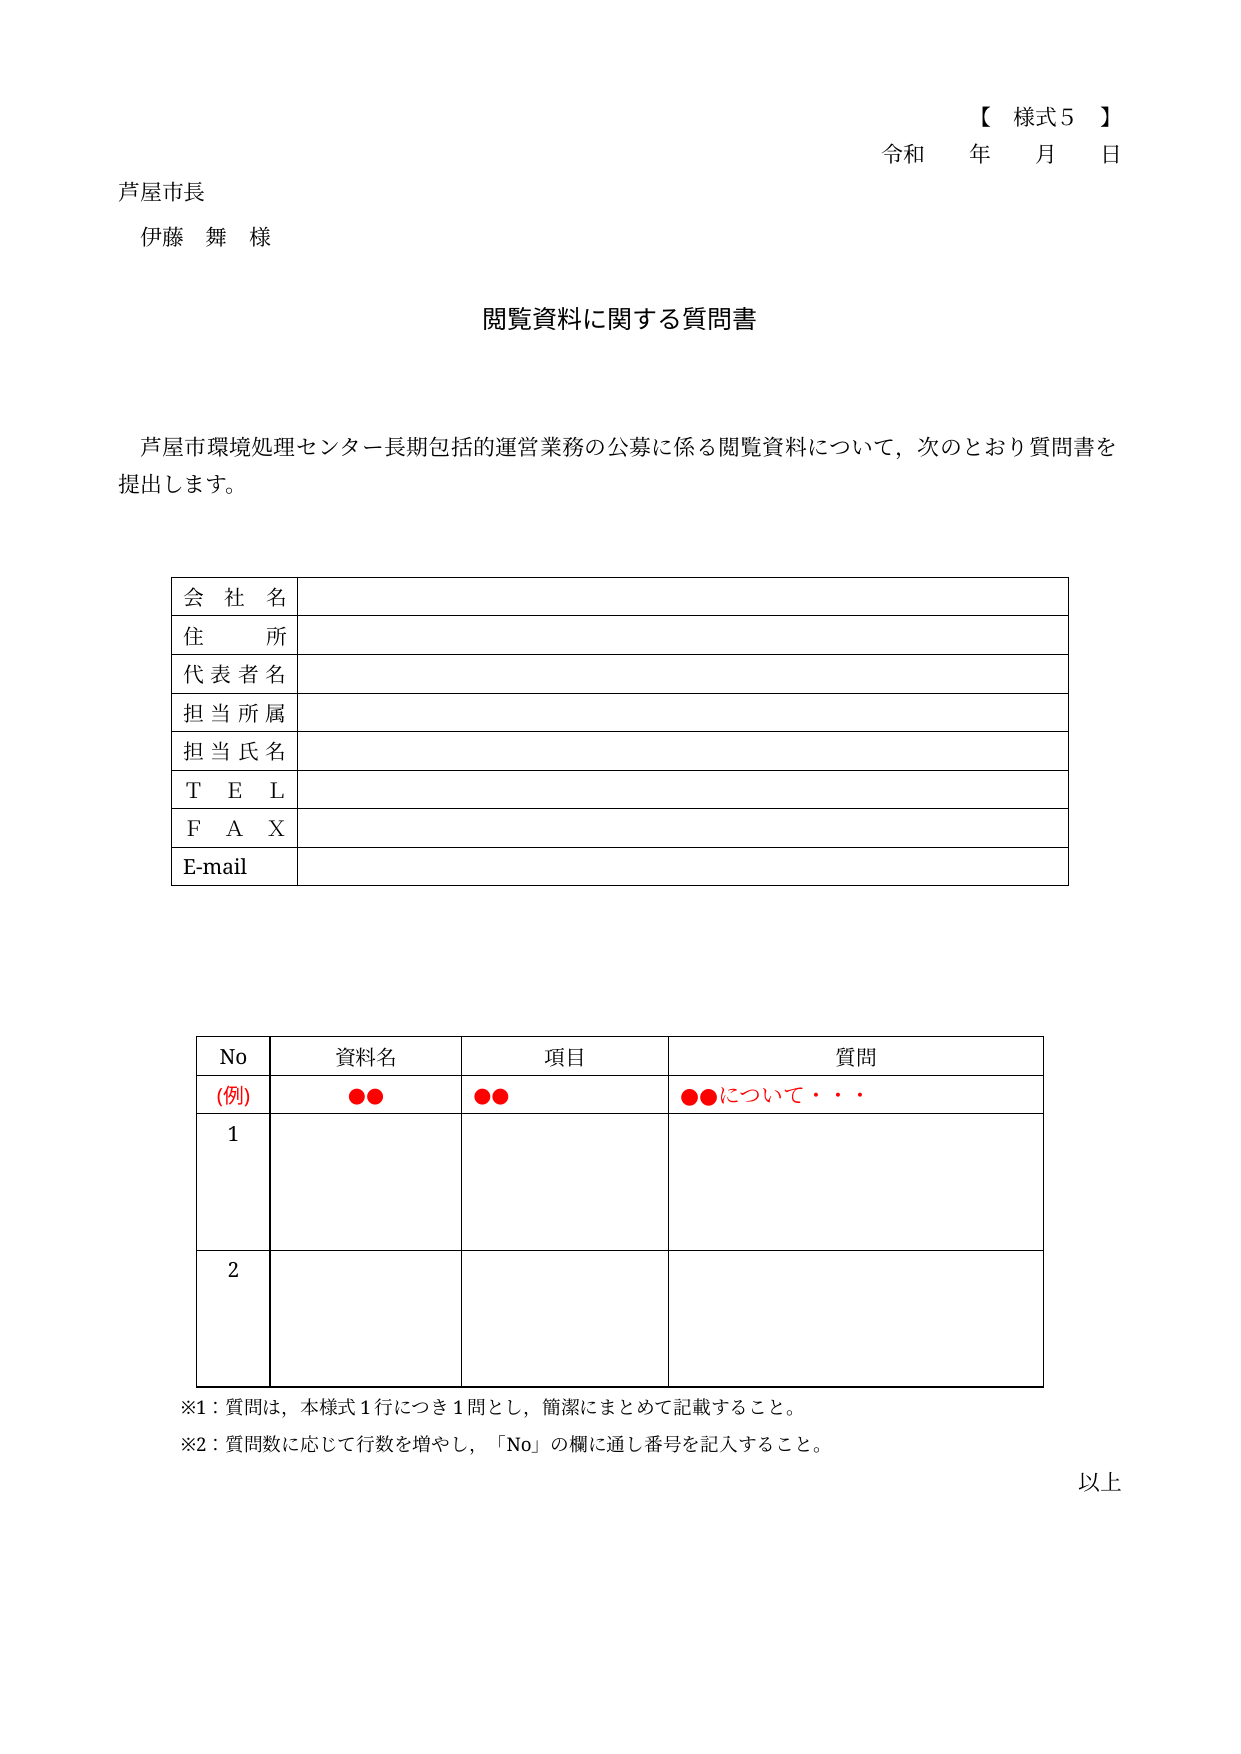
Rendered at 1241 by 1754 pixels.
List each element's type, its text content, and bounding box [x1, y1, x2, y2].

table_cell 1 [197, 1114, 269, 1250]
table_cell [669, 1114, 1043, 1250]
table_cell [298, 616, 1068, 654]
table_cell [271, 1251, 461, 1386]
table_cell ●● [462, 1076, 668, 1113]
table_cell [298, 694, 1068, 731]
table_cell [462, 1251, 668, 1386]
table_cell 担当氏名 [172, 732, 297, 769]
table_cell [298, 848, 1068, 885]
text ※2：質問数に応じて行数を増やし，「No」の欄に通し番号を記入すること。 [162, 1425, 1122, 1462]
table_cell 担当所属 [172, 694, 297, 731]
table_cell [462, 1114, 668, 1250]
table_header 質問 [669, 1037, 1043, 1075]
table_header No [197, 1037, 269, 1075]
table_cell [298, 732, 1068, 769]
table_cell 2 [197, 1251, 269, 1386]
table_cell 代表者名 [172, 655, 297, 692]
table_header 会社名 [172, 578, 297, 615]
table_cell [669, 1251, 1043, 1386]
text 芦屋市長 [118, 172, 1122, 209]
table_header [298, 578, 1068, 615]
text 閲覧資料に関する質問書 [118, 299, 1122, 337]
text 芦屋市環境処理センター長期包括的運営業務の公募に係る閲覧資料について，次のとおり質問書を提出します。 [118, 427, 1122, 502]
table_cell [298, 655, 1068, 692]
table_cell ＴＥＬ [172, 771, 297, 808]
table_header 項目 [462, 1037, 668, 1075]
table_cell E-mail [172, 848, 297, 885]
table_cell [298, 771, 1068, 808]
table_cell (例) [197, 1076, 269, 1113]
text 【 様式５ 】 [118, 97, 1122, 134]
table_cell ●● [271, 1076, 461, 1113]
text 令和 年 月 日 [118, 134, 1122, 172]
table_header 資料名 [271, 1037, 461, 1075]
text 以上 [118, 1462, 1122, 1500]
table_cell [271, 1114, 461, 1250]
text 伊藤 舞 様 [118, 217, 1122, 254]
table_cell ＦＡＸ [172, 809, 297, 847]
text ※1：質問は，本様式1行につき1問とし，簡潔にまとめて記載すること。 [162, 1387, 1122, 1425]
table_cell 住所 [172, 616, 297, 654]
table_cell [298, 809, 1068, 847]
table_cell ●●について・・・ [669, 1076, 1043, 1113]
